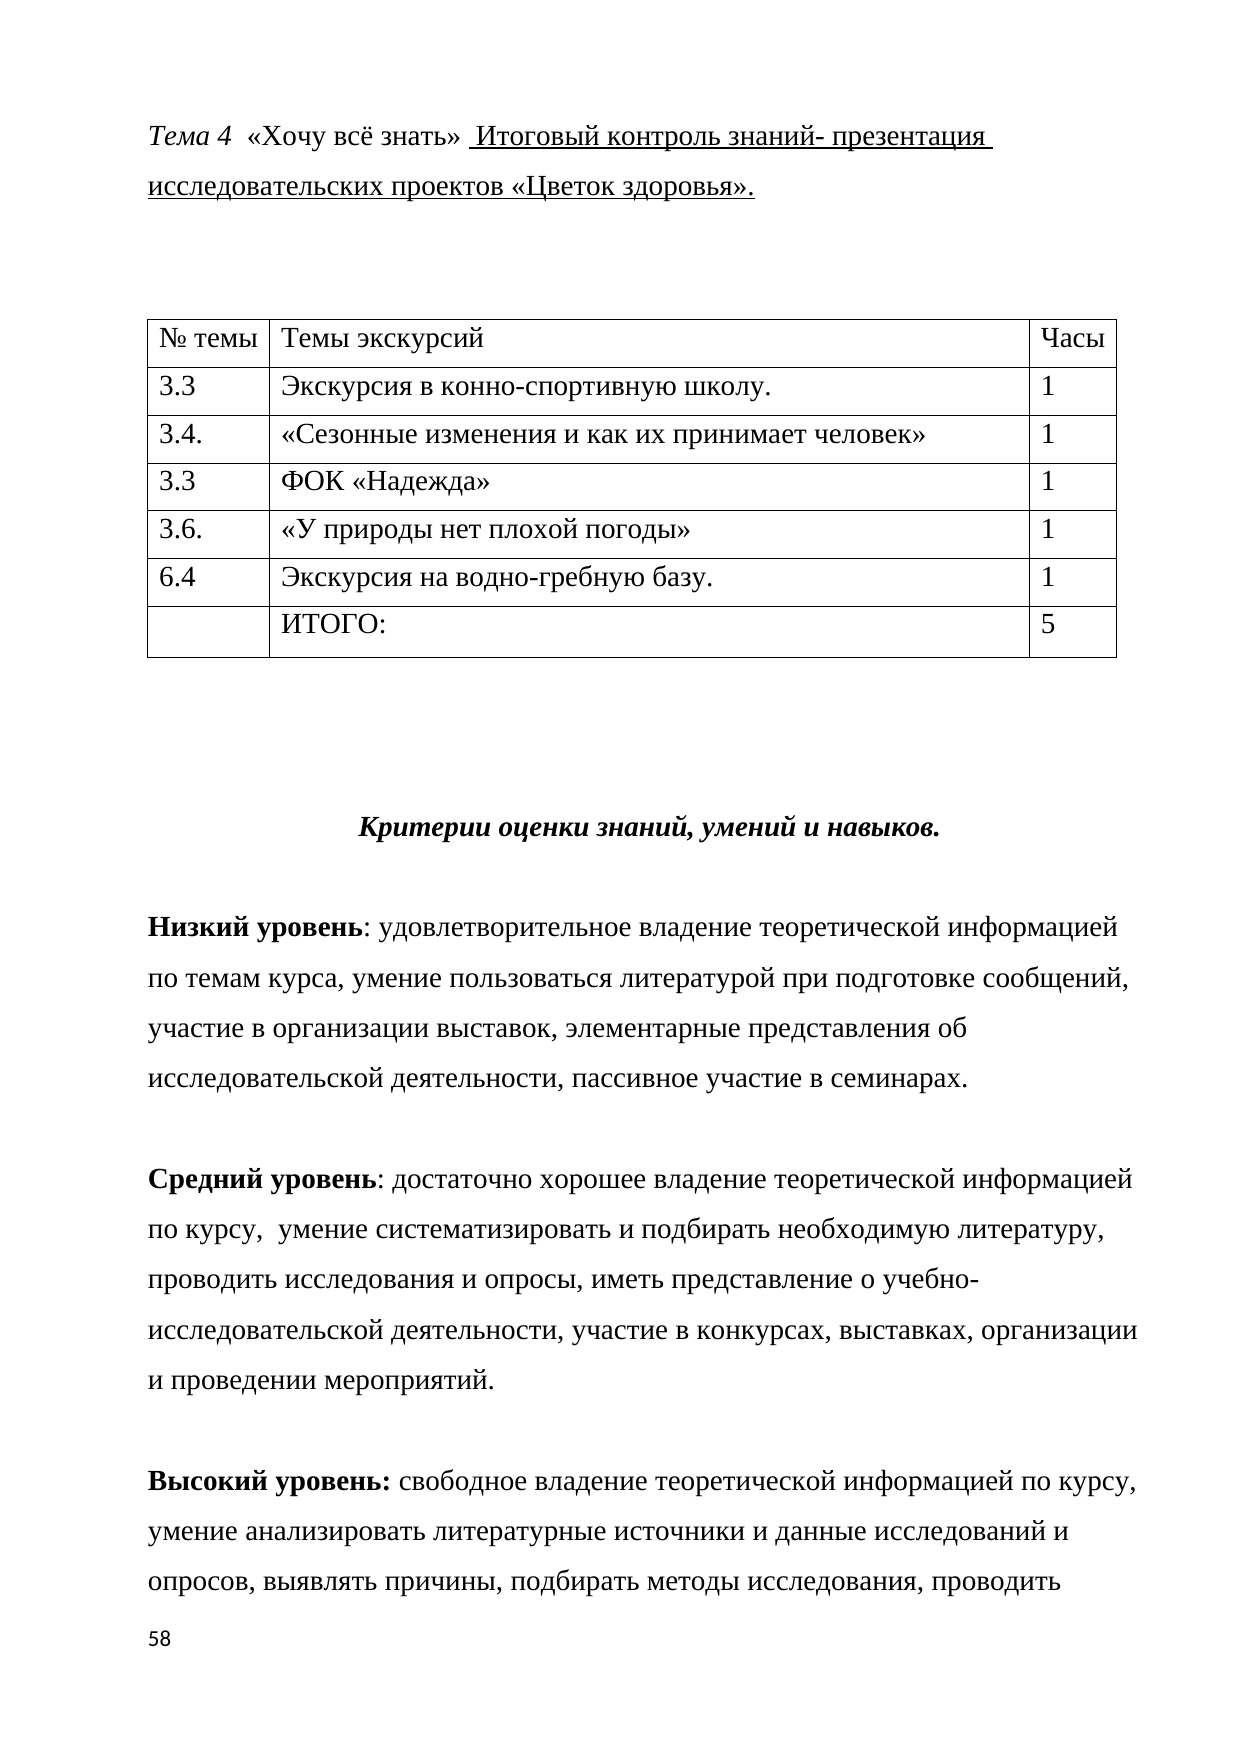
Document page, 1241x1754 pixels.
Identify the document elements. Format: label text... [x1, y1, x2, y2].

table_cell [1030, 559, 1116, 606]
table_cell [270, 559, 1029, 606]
text Тема 4 «Хочу всё знать» Итоговый контроль знаний- презентация исследовательских проектов «Цветок здоровья». [148, 118, 1152, 202]
text Низкий уровень: удовлетворительное владение теоретической информацией по темам курса, умение пользоваться литературой при подготовке сообщений, участие в организации выставок, элементарные представления об исследовательской деятельности, пассивное участие в семинарах. [148, 909, 1152, 1094]
text Средний уровень: достаточно хорошее владение теоретической информацией по курсу, умение систематизировать и подбирать необходимую литературу, проводить исследования и опросы, иметь представление о учебно-исследовательской деятельности, участие в конкурсах, выставках, организации и проведении мероприятий. [148, 1161, 1152, 1396]
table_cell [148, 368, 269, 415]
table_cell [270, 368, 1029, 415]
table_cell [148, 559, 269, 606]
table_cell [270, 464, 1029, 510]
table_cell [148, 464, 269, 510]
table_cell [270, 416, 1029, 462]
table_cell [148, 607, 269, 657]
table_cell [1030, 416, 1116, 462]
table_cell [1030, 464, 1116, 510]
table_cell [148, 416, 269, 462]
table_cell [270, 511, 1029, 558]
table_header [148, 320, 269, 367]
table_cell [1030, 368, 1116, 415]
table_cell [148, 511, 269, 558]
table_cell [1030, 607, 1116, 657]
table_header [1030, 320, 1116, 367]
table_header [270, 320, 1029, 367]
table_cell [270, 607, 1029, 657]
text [148, 1463, 1152, 1597]
text Критерии оценки знаний, умений и навыков. [148, 809, 1152, 842]
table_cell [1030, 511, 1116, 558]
